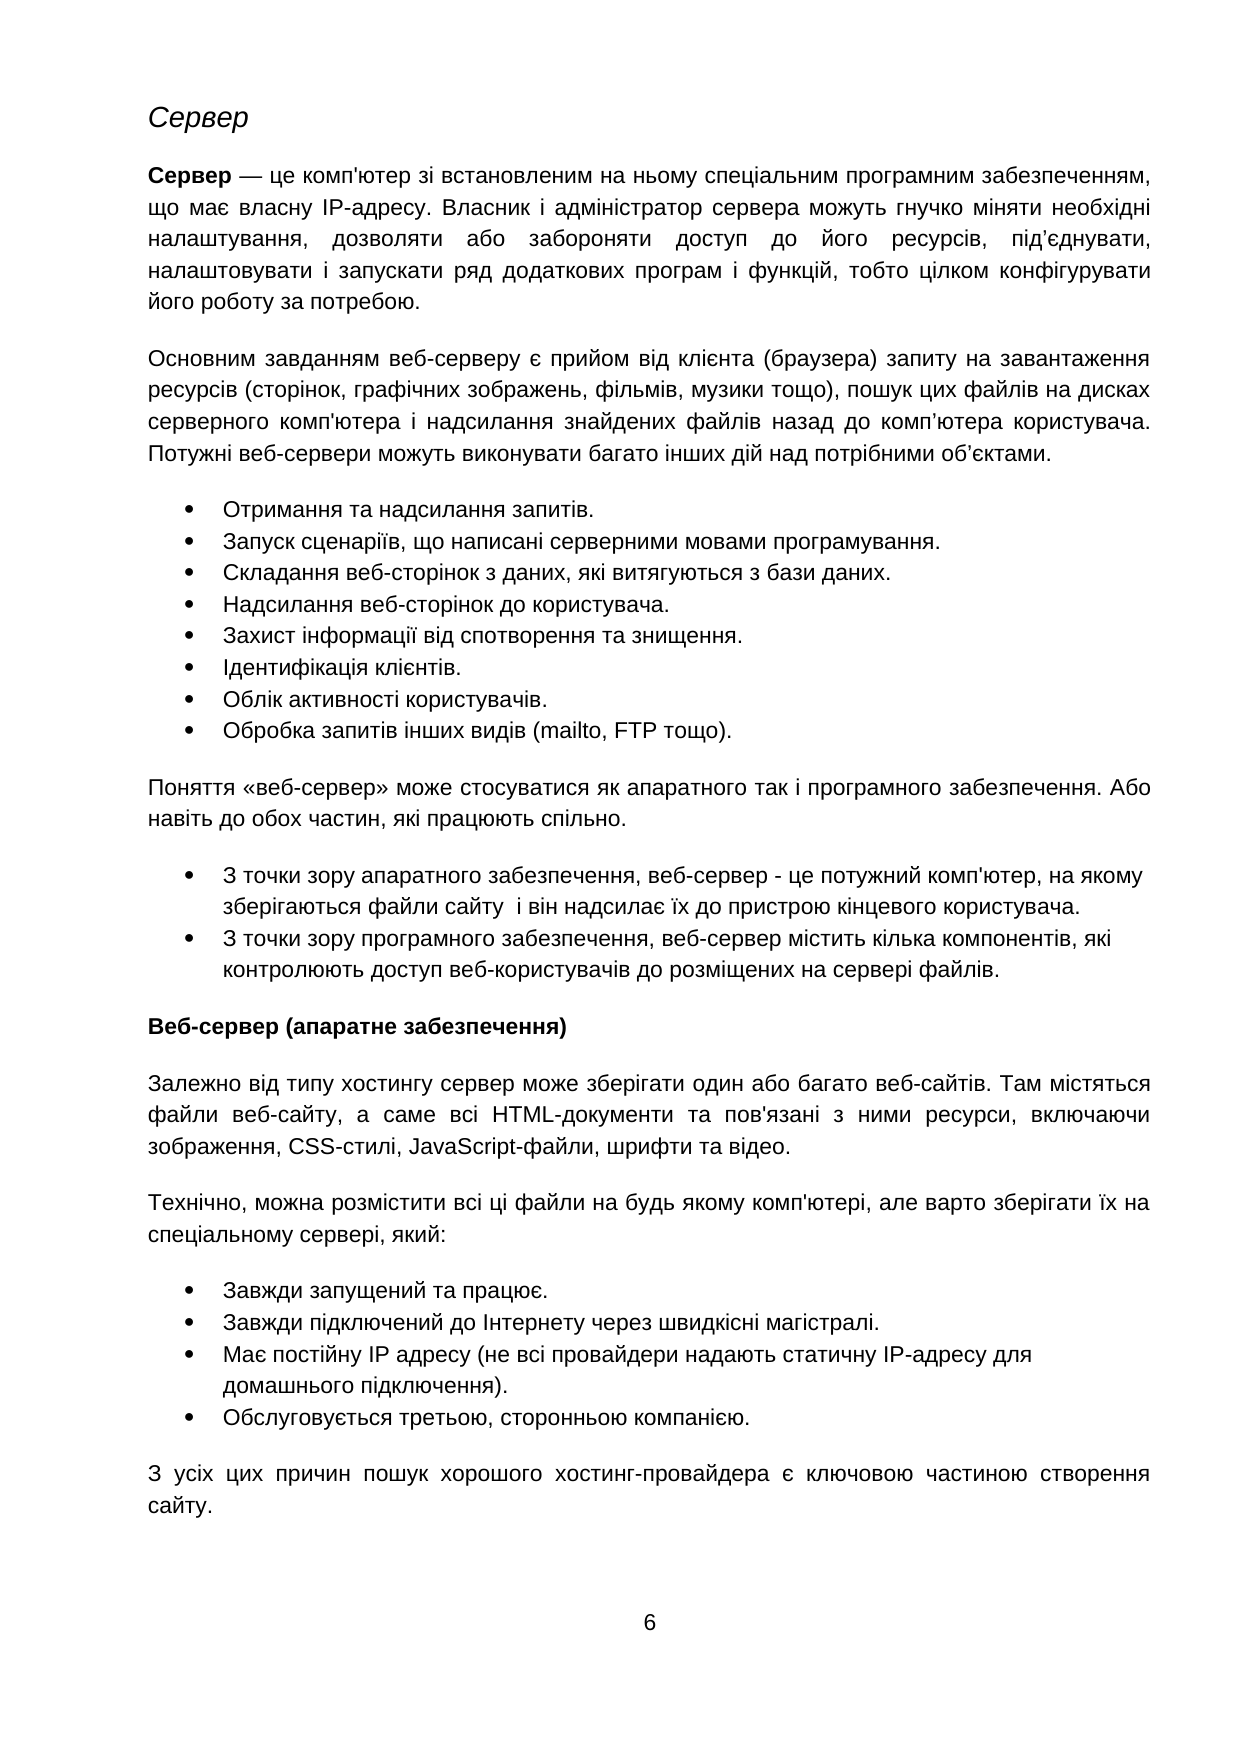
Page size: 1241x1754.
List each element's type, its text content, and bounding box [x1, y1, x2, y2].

text З усіх цих причин пошук хорошого хостинг-провайдера є ключовою частиною створення сайту. [148, 1460, 1152, 1518]
list Завжди запущений та працює. [185, 1277, 1152, 1304]
text Сервер — це комп'ютер зі встановленим на ньому спеціальним програмним забезпеченням, що має власну ІР-адресу. Власник і адміністратор сервера можуть гнучко міняти необхідні налаштування, дозволяти або забороняти доступ до його ресурсів, під’єднувати, налаштовувати і запускати ряд додаткових програм і функцій, тобто цілком конфігурувати його роботу за потребою. [148, 162, 1152, 315]
list Завжди підключений до Інтернету через швидкісні магістралі. [185, 1309, 1152, 1335]
list Облік активності користувачів. [185, 686, 1152, 712]
subtitle Сервер [148, 100, 1152, 134]
list Обслуговується третьою, сторонньою компанією. [185, 1404, 1152, 1430]
subtitle Веб-сервер (апаратне забезпечення) [148, 1013, 1152, 1039]
text Технічно, можна розмістити всі ці файли на будь якому комп'ютері, але варто зберігати їх на спеціальному сервері, який: [148, 1189, 1152, 1247]
list Обробка запитів інших видів (mailto, FTP тощо). [185, 717, 1152, 743]
list Отримання та надсилання запитів. [185, 496, 1152, 522]
text Поняття «веб-сервер» може стосуватися як апаратного так і програмного забезпечення. Або навіть до обох частин, які працюють спільно. [148, 774, 1152, 832]
list Запуск сценаріїв, що написані серверними мовами програмування. [185, 528, 1152, 554]
list Має постійну IP адресу (не всі провайдери надають статичну IP-адресу для домашнього підключення). [185, 1341, 1152, 1398]
list Захист інформації від спотворення та знищення. [185, 622, 1152, 649]
list З точки зору програмного забезпечення, веб-сервер містить кілька компонентів, які контролюють доступ веб-користувачів до розміщених на сервері файлів. [185, 925, 1152, 983]
list Ідентифікація клієнтів. [185, 654, 1152, 680]
text Залежно від типу хостингу сервер може зберігати один або багато веб-сайтів. Там містяться файли веб-сайту, а саме всі HTML-документи та пов'язані з ними ресурси, включаючи зображення, CSS-стилі, JavaScript-файли, шрифти та відео. [148, 1069, 1152, 1159]
list З точки зору апаратного забезпечення, веб-сервер - це потужний комп'ютер, на якому зберігаються файли сайту і він надсилає їх до пристрою кінцевого користувача. [185, 862, 1152, 920]
list Надсилання веб-сторінок до користувача. [185, 591, 1152, 617]
list Складання веб-сторінок з даних, які витягуються з бази даних. [185, 559, 1152, 586]
text Основним завданням веб-серверу є прийом від клієнта (браузера) запиту на завантаження ресурсів (сторінок, графічних зображень, фільмів, музики тощо), пошук цих файлів на дисках серверного комп'ютера і надсилання знайдених файлів назад до комп’ютера користувача. Потужні веб-сервери можуть виконувати багато інших дій над потрібними об’єктами. [148, 345, 1152, 466]
